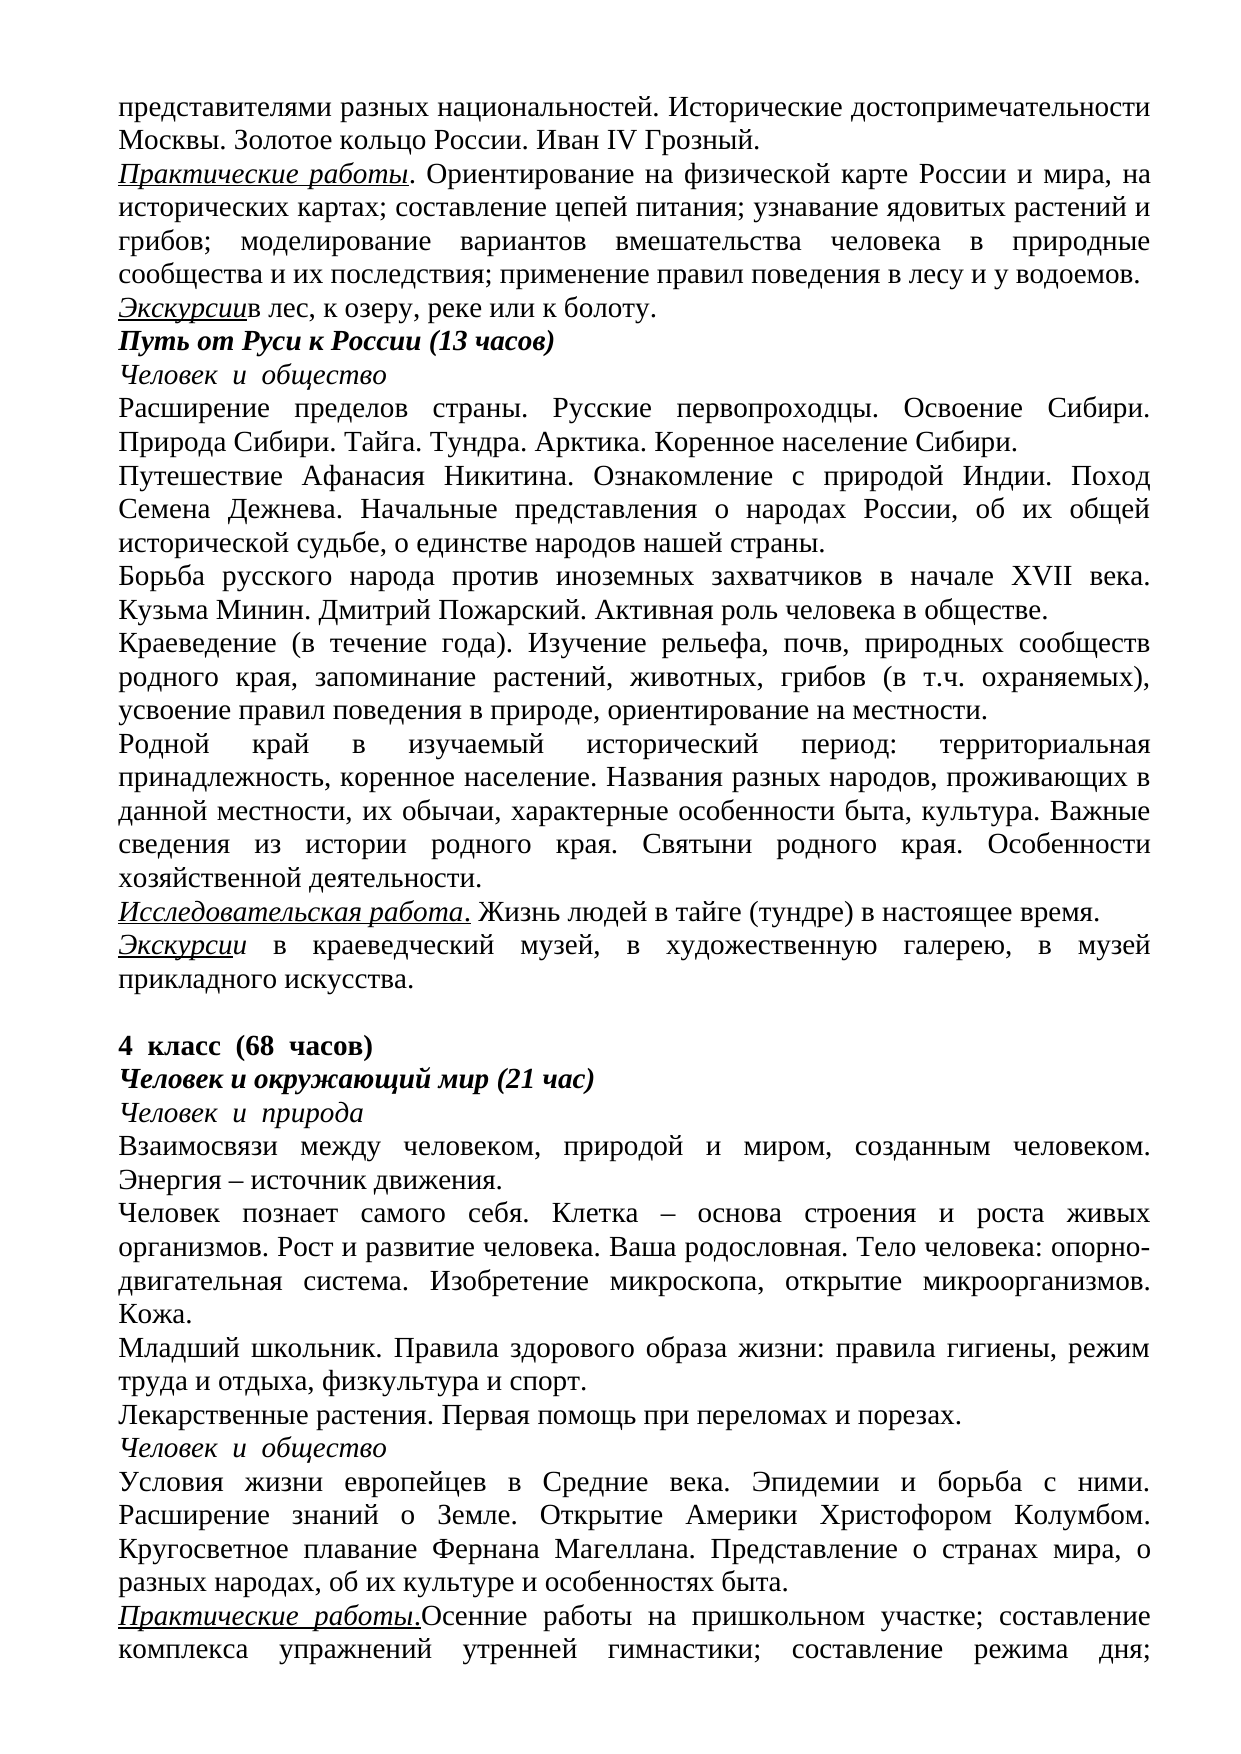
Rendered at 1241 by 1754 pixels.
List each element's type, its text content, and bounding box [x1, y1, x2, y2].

text Человек и окружающий мир (21 час) [118, 1061, 1152, 1095]
text Исследовательская работа. Жизнь людей в тайге (тундре) в настоящее время. [118, 894, 1152, 927]
text Условия жизни европейцев в Средние века. Эпидемии и борьба с ними. Расширение знаний о Земле. Открытие Америки Христофором Колумбом. Кругосветное плавание Фернана Магеллана. Представление о странах мира, о разных народах, об их культуре и особенностях быта. [118, 1464, 1152, 1598]
text Человек познает самого себя. Клетка – основа строения и роста живых организмов. Рост и развитие человека. Ваша родословная. Тело человека: опорно-двигательная система. Изобретение микроскопа, открытие микроорганизмов. Кожа. [118, 1196, 1152, 1330]
text Взаимосвязи между человеком, природой и миром, созданным человеком. Энергия – источник движения. [118, 1128, 1152, 1196]
text Практические работы. Ориентирование на физической карте России и мира, на исторических картах; составление цепей питания; узнавание ядовитых растений и грибов; моделирование вариантов вмешательства человека в природные сообщества и их последствия; применение правил поведения в лесу и у водоемов. [118, 156, 1152, 290]
text Экскурсиив лес, к озеру, реке или к болоту. [118, 290, 1152, 323]
text Младший школьник. Правила здорового образа жизни: правила гигиены, режим труда и отдыха, физкультура и спорт. [118, 1330, 1152, 1397]
text Человек и природа [118, 1095, 1152, 1128]
text Родной край в изучаемый исторический период: территориальная принадлежность, коренное население. Названия разных народов, проживающих в данной местности, их обычаи, характерные особенности быта, культура. Важные сведения из истории родного края. Святыни родного края. Особенности хозяйственной деятельности. [118, 726, 1152, 894]
text Краеведение (в течение года). Изучение рельефа, почв, природных сообществ родного края, запоминание растений, животных, грибов (в т.ч. охраняемых), усвоение правил поведения в природе, ориентирование на местности. [118, 625, 1152, 726]
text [118, 89, 1152, 156]
text Путешествие Афанасия Никитина. Ознакомление с природой Индии. Поход Семена Дежнева. Начальные представления о народах России, об их общей исторической судьбе, о единстве народов нашей страны. [118, 458, 1152, 558]
text Путь от Руси к России (13 часов) [118, 323, 1152, 357]
text Борьба русского народа против иноземных захватчиков в начале XVII века. Кузьма Минин. Дмитрий Пожарский. Активная роль человека в обществе. [118, 558, 1152, 625]
text Расширение пределов страны. Русские первопроходцы. Освоение Сибири. Природа Сибири. Тайга. Тундра. Арктика. Коренное население Сибири. [118, 391, 1152, 458]
text Экскурсии в краеведческий музей, в художественную галерею, в музей прикладного искусства. [118, 927, 1152, 994]
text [118, 1598, 1152, 1665]
text 4 класс (68 часов) [118, 1028, 1152, 1061]
text Человек и общество [118, 357, 1152, 391]
text Лекарственные растения. Первая помощь при переломах и порезах. [118, 1397, 1152, 1430]
text Человек и общество [118, 1430, 1152, 1464]
